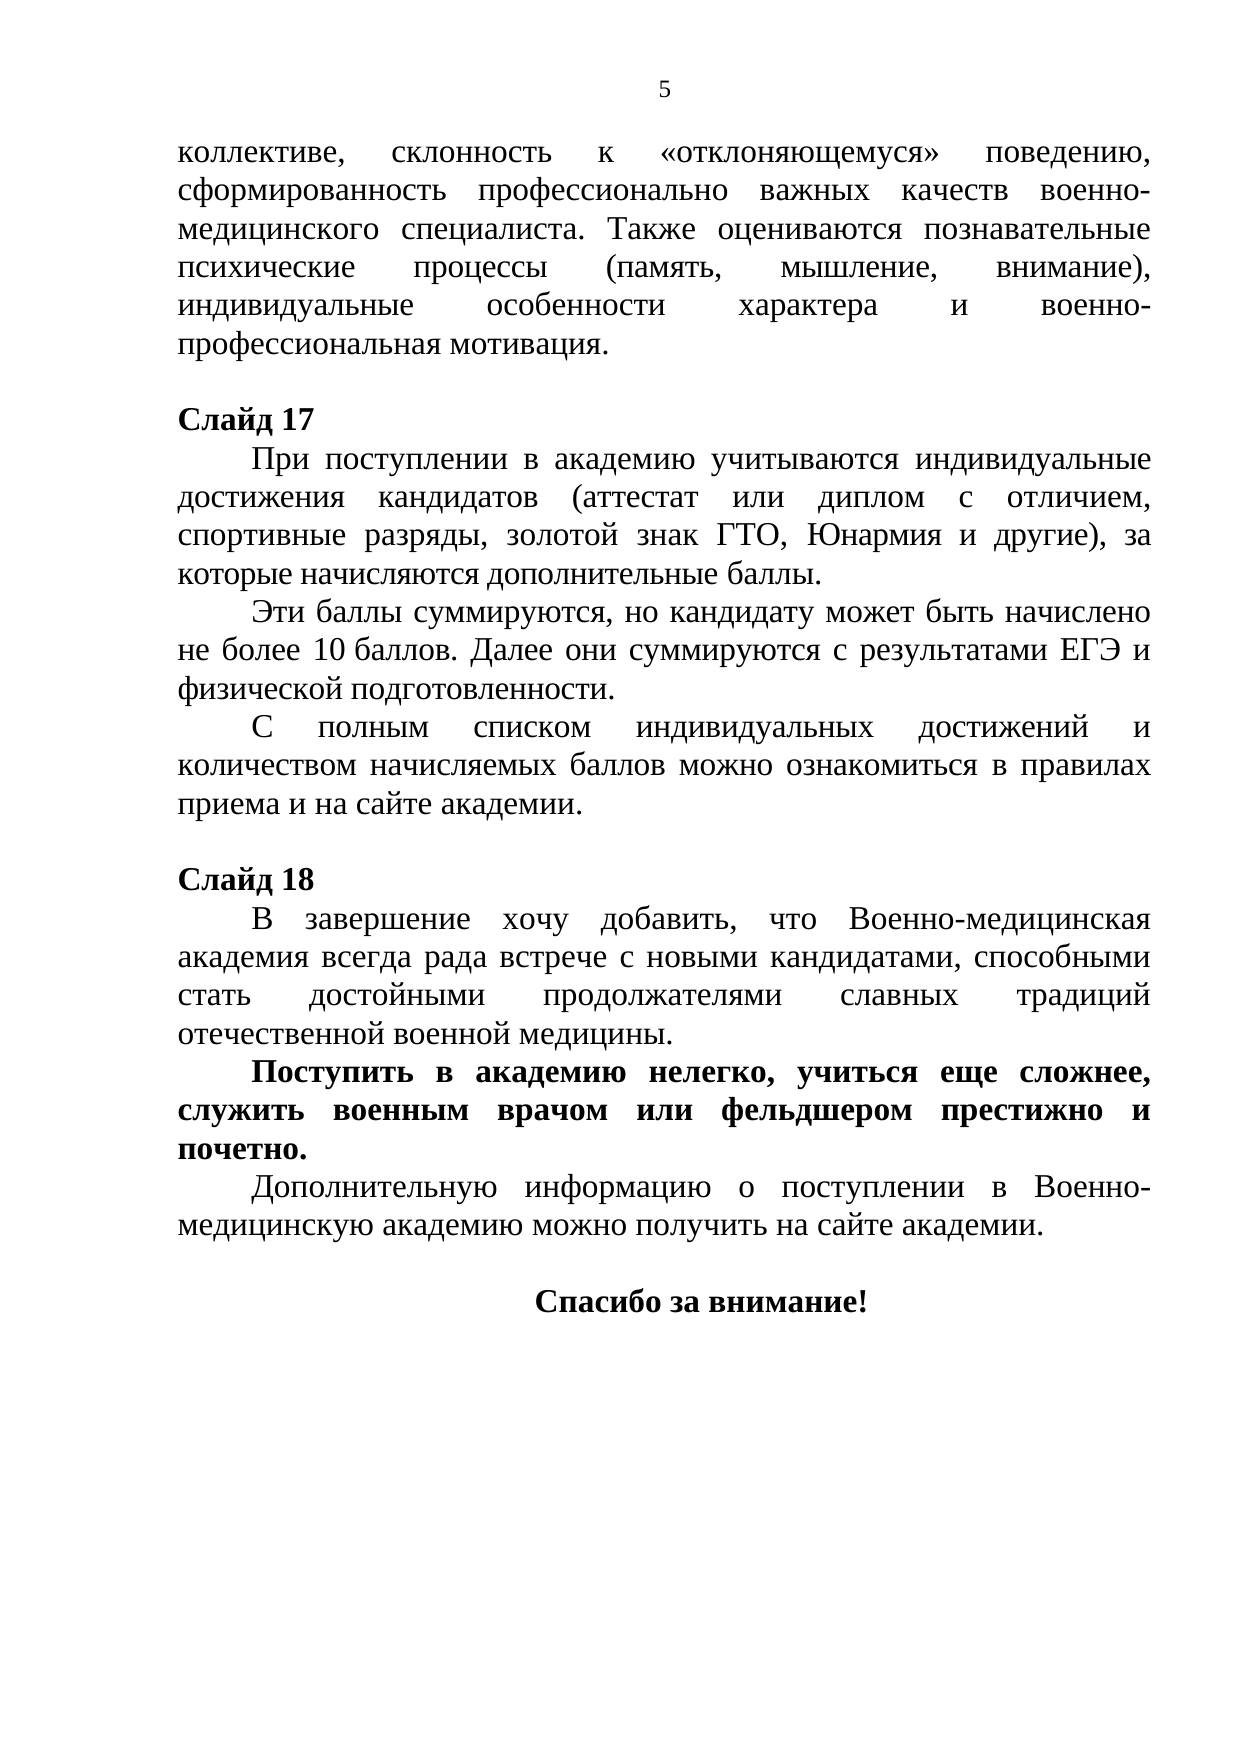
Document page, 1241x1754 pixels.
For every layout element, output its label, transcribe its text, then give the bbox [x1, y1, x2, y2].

text Слайд 18 [177, 859, 1152, 898]
text При поступлении в академию учитываются индивидуальные достижения кандидатов (аттестат или диплом с отличием, спортивные разряды, золотой знак ГТО, Юнармия и другие), за которые начисляются дополнительные баллы. [177, 438, 1152, 591]
text С полным списком индивидуальных достижений и количеством начисляемых баллов можно ознакомиться в правилах приема и на сайте академии. [177, 706, 1152, 821]
text Дополнительную информацию о поступлении в Военно-медицинскую академию можно получить на сайте академии. [177, 1166, 1152, 1243]
text Поступить в академию нелегко, учиться еще сложнее, служить военным врачом или фельдшером престижно и почетно. [177, 1051, 1152, 1166]
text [177, 131, 1152, 361]
text Слайд 17 [177, 399, 1152, 438]
text В завершение хочу добавить, что Военно-медицинская академия всегда рада встрече с новыми кандидатами, способными стать достойными продолжателями славных традиций отечественной военной медицины. [177, 898, 1152, 1051]
text Спасибо за внимание! [177, 1281, 1152, 1319]
text Эти баллы суммируются, но кандидату может быть начислено не более 10 баллов. Далее они суммируются с результатами ЕГЭ и физической подготовленности. [177, 591, 1152, 706]
